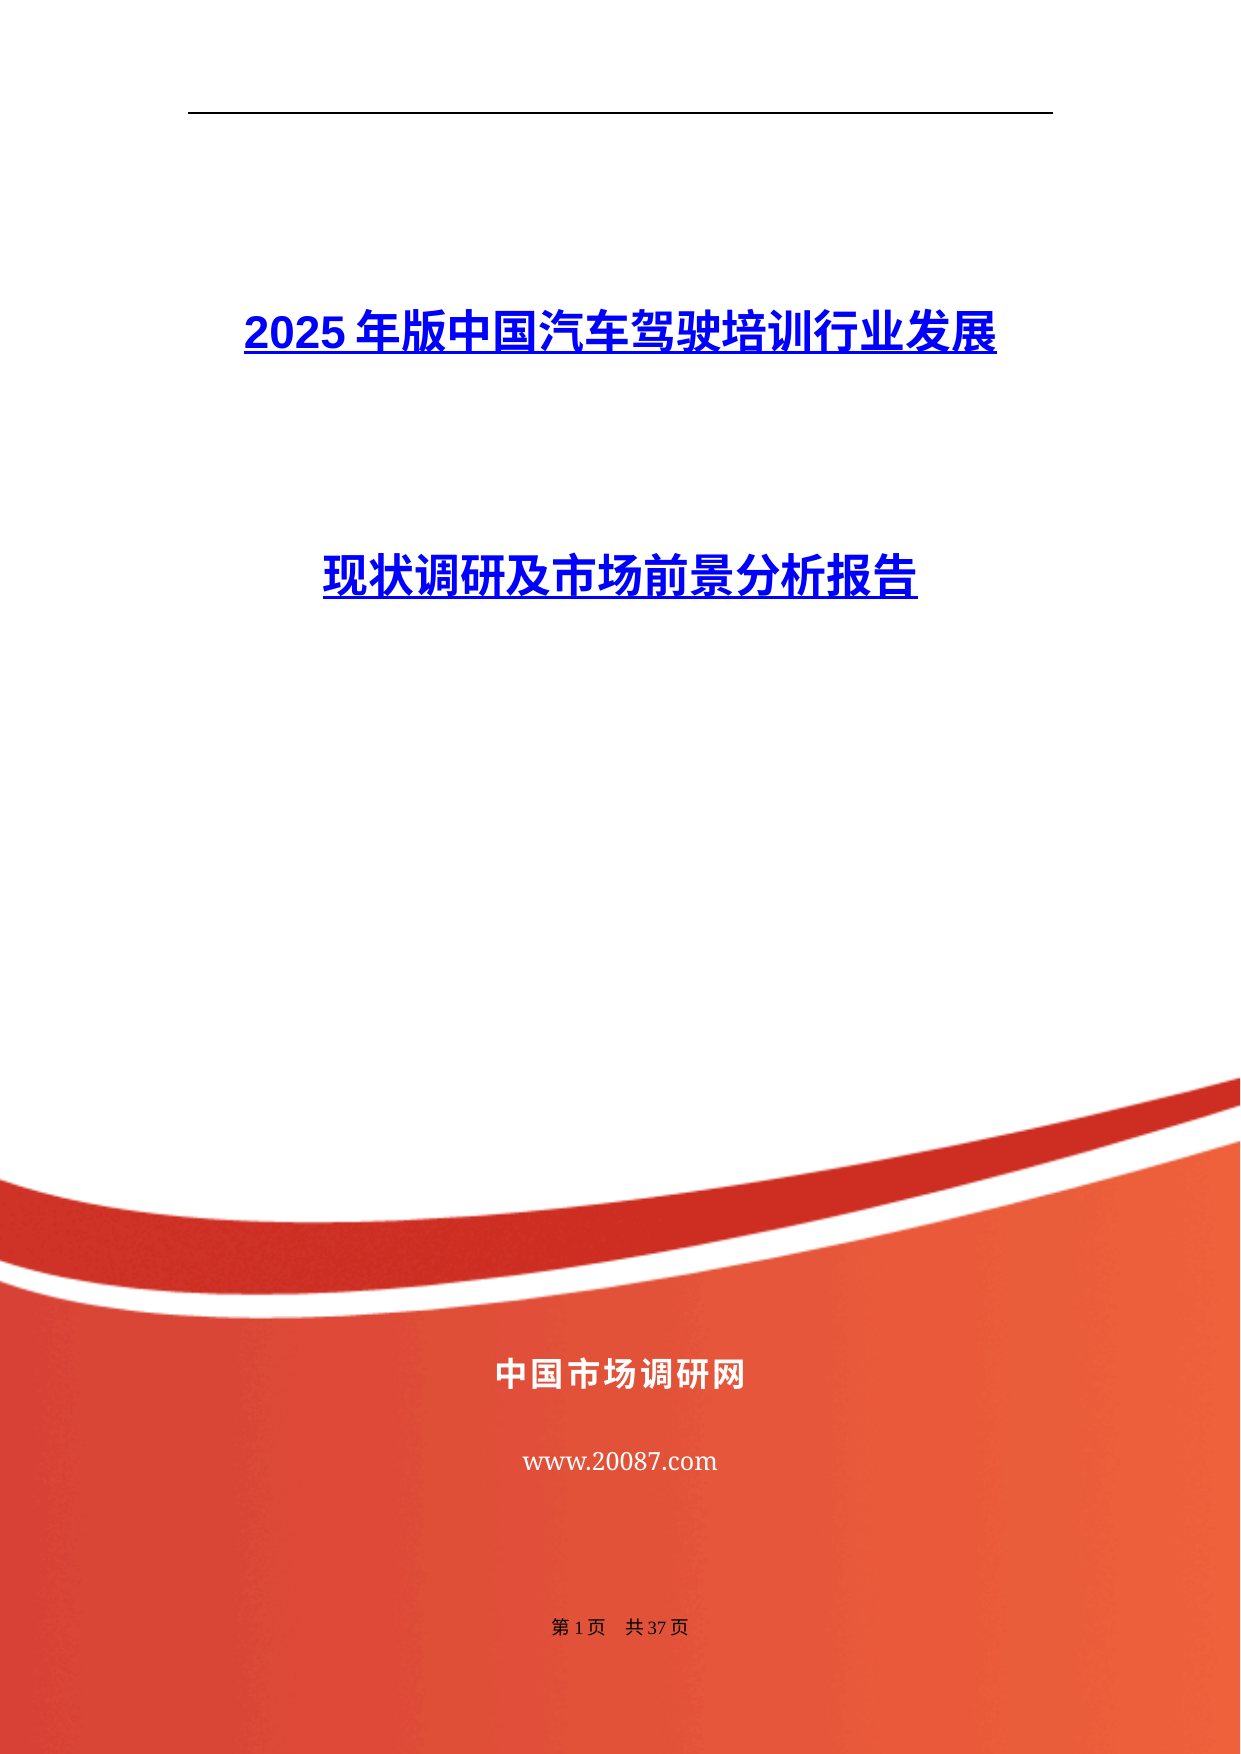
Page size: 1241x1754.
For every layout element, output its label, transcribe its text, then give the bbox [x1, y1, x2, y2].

subtitle 中国市场调研网 [187, 1339, 1053, 1404]
picture [0, 1006, 1241, 1754]
table_header 2025年版中国汽车驾驶培训行业发展现状调研及市场前景分析报告 [188, 207, 1053, 773]
text www.20087.com [187, 1428, 1053, 1493]
